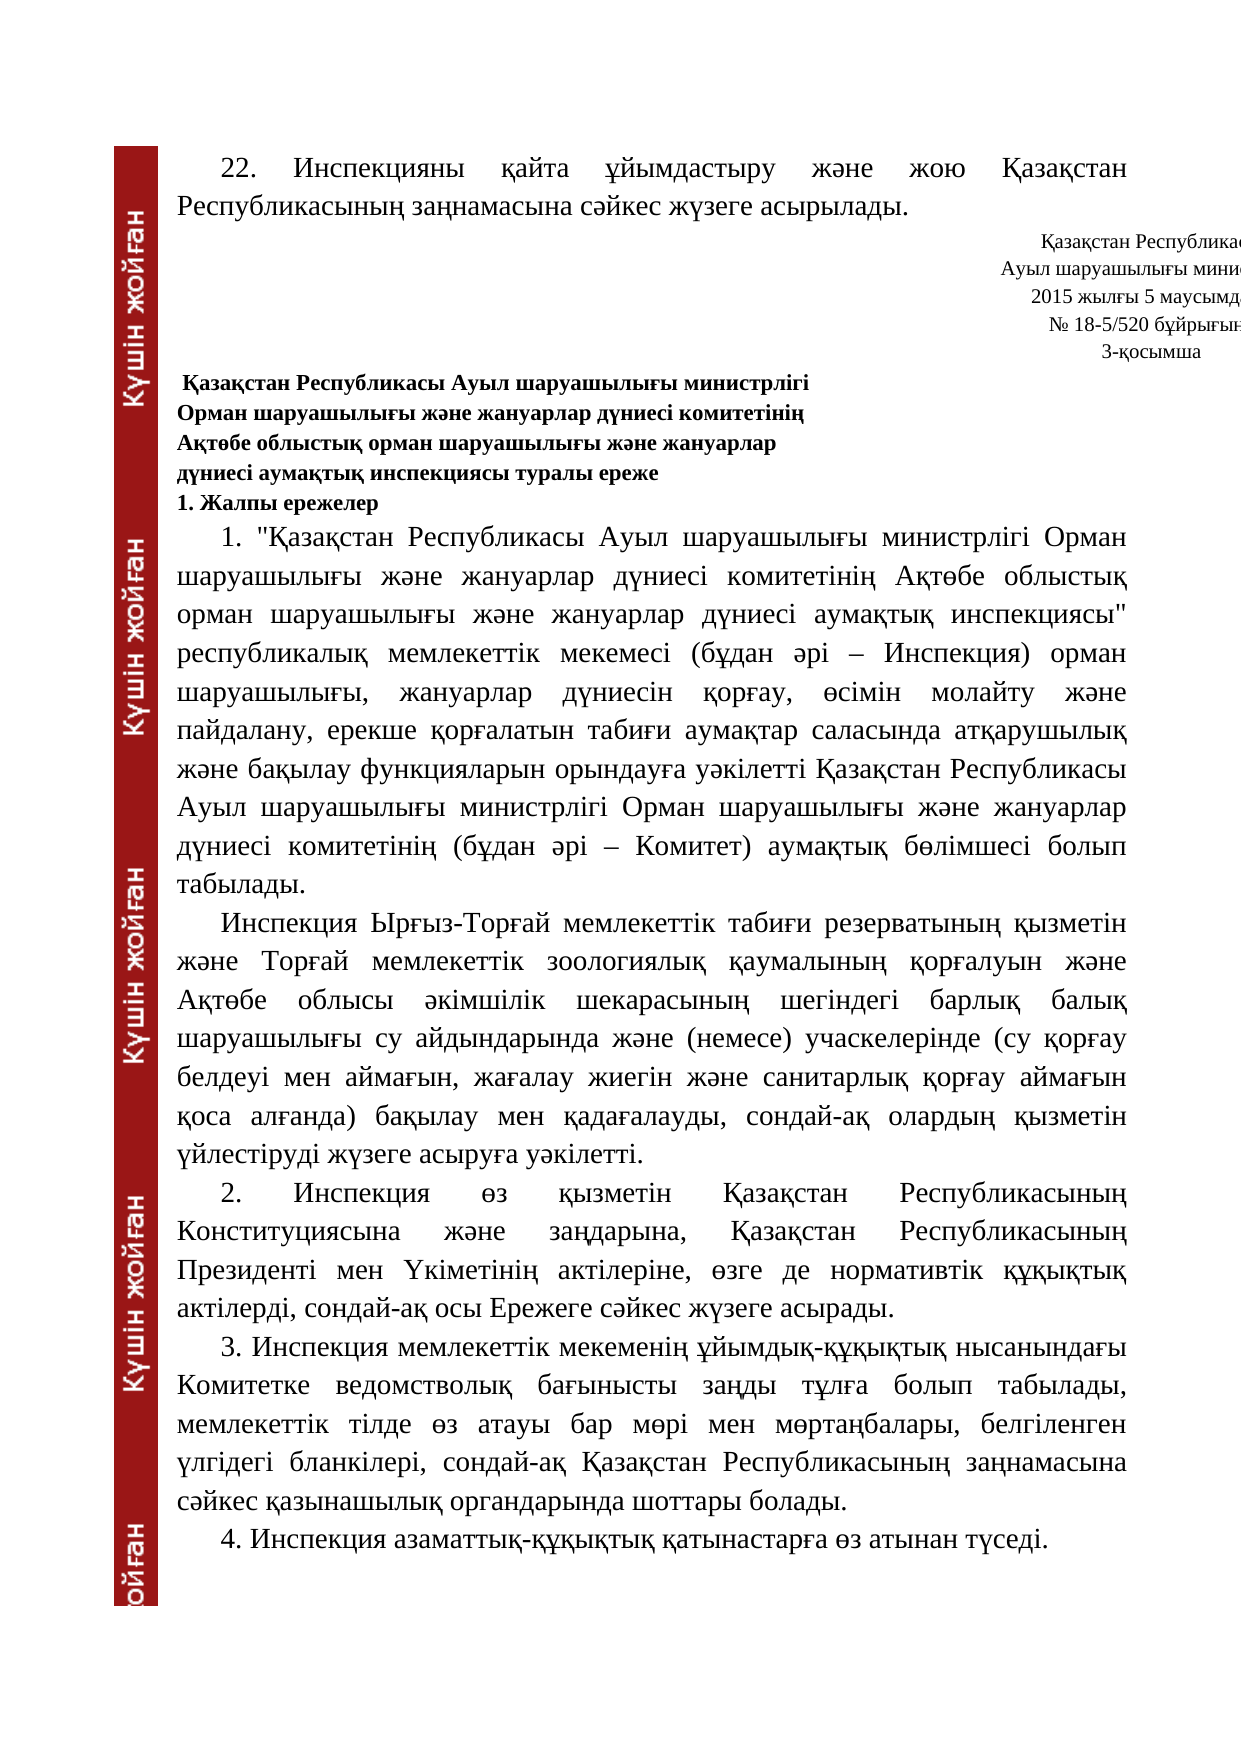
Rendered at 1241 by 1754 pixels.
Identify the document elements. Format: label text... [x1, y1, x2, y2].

text Инспекция Ырғыз-Торғай мемлекеттік табиғи резерватының қызметін және Торғай мемлекеттік зоологиялық қаумалының қорғалуын және Ақтөбе облысы әкімшілік шекарасының шегіндегі барлық балық шаруашылығы су айдындарында және (немесе) учаскелерінде (су қорғау белдеуі мен аймағын, жағалау жиегін және санитарлық қорғау аймағын қоса алғанда) бақылау мен қадағалауды, сондай-ақ олардың қызметін үйлестіруді жүзеге асыруға уәкілетті. [112, 905, 1128, 1170]
text 22. Инспекцияны қайта ұйымдастыру және жою Қазақстан Республикасының заңнамасына сәйкес жүзеге асырылады. [112, 150, 1128, 222]
text Қазақстан Республикасы Ауыл шаруашылығы министрлігі Орман шаруашылығы және жануарлар дүниесі комитетінің Ақтөбе облыстық орман шаруашылығы және жануарлар дүниесі аумақтық инспекциясы туралы ереже 1. Жалпы ережелер [112, 368, 1128, 516]
text 1. "Қазақстан Республикасы Ауыл шаруашылығы министрлігі Орман шаруашылығы және жануарлар дүниесі комитетінің Ақтөбе облыстық орман шаруашылығы және жануарлар дүниесі аумақтық инспекциясы" республикалық мемлекеттік мекемесі (бұдан әрi – Инспекция) орман шаруашылығы, жануарлар дүниесiн қорғау, өсiмiн молайту және пайдалану, ерекше қорғалатын табиғи аумақтар саласында атқарушылық және бақылау функцияларын орындауға уәкілетті Қазақстан Республикасы Ауыл шаруашылығы министрлігі Орман шаруашылығы және жануарлар дүниесі комитетінің (бұдан әрі – Комитет) аумақтық бөлімшесі болып табылады. [112, 519, 1128, 900]
table_header Қазақстан Республикасы Ауыл шаруашылығы министрінің 2015 жылғы 5 маусымдағы № 18-5/520 бұйрығына 3-қосымша [912, 227, 1240, 368]
picture [114, 146, 158, 150]
text 2. Инспекция өз қызметін Қазақстан Республикасының Конституциясына және заңдарына, Қазақстан Республикасының Президенті мен Үкіметінің актілеріне, өзге де нормативтік құқықтық актілерді, сондай-ақ осы Ережеге сәйкес жүзеге асырады. [112, 1175, 1128, 1324]
text 3. Инспекция мемлекеттік мекеменiң ұйымдық-құқықтық нысанындағы Комитетке ведомстволық бағынысты заңды тұлға болып табылады, мемлекеттiк тiлде өз атауы бар мөрi мен мөртаңбалары, белгiленген үлгідегi бланкілерi, сондай-ақ Қазақстан Республикасының заңнамасына сәйкес қазынашылық органдарында шоттары болады. [112, 1329, 1128, 1517]
text 4. Инспекция азаматтық-құқықтық қатынастарға өз атынан түседi. [112, 1522, 1128, 1555]
picture [114, 1555, 158, 1606]
picture [114, 1324, 158, 1329]
picture [114, 222, 158, 227]
picture [114, 1170, 158, 1175]
picture [114, 1517, 158, 1522]
table_header [101, 227, 912, 368]
picture [114, 900, 158, 905]
